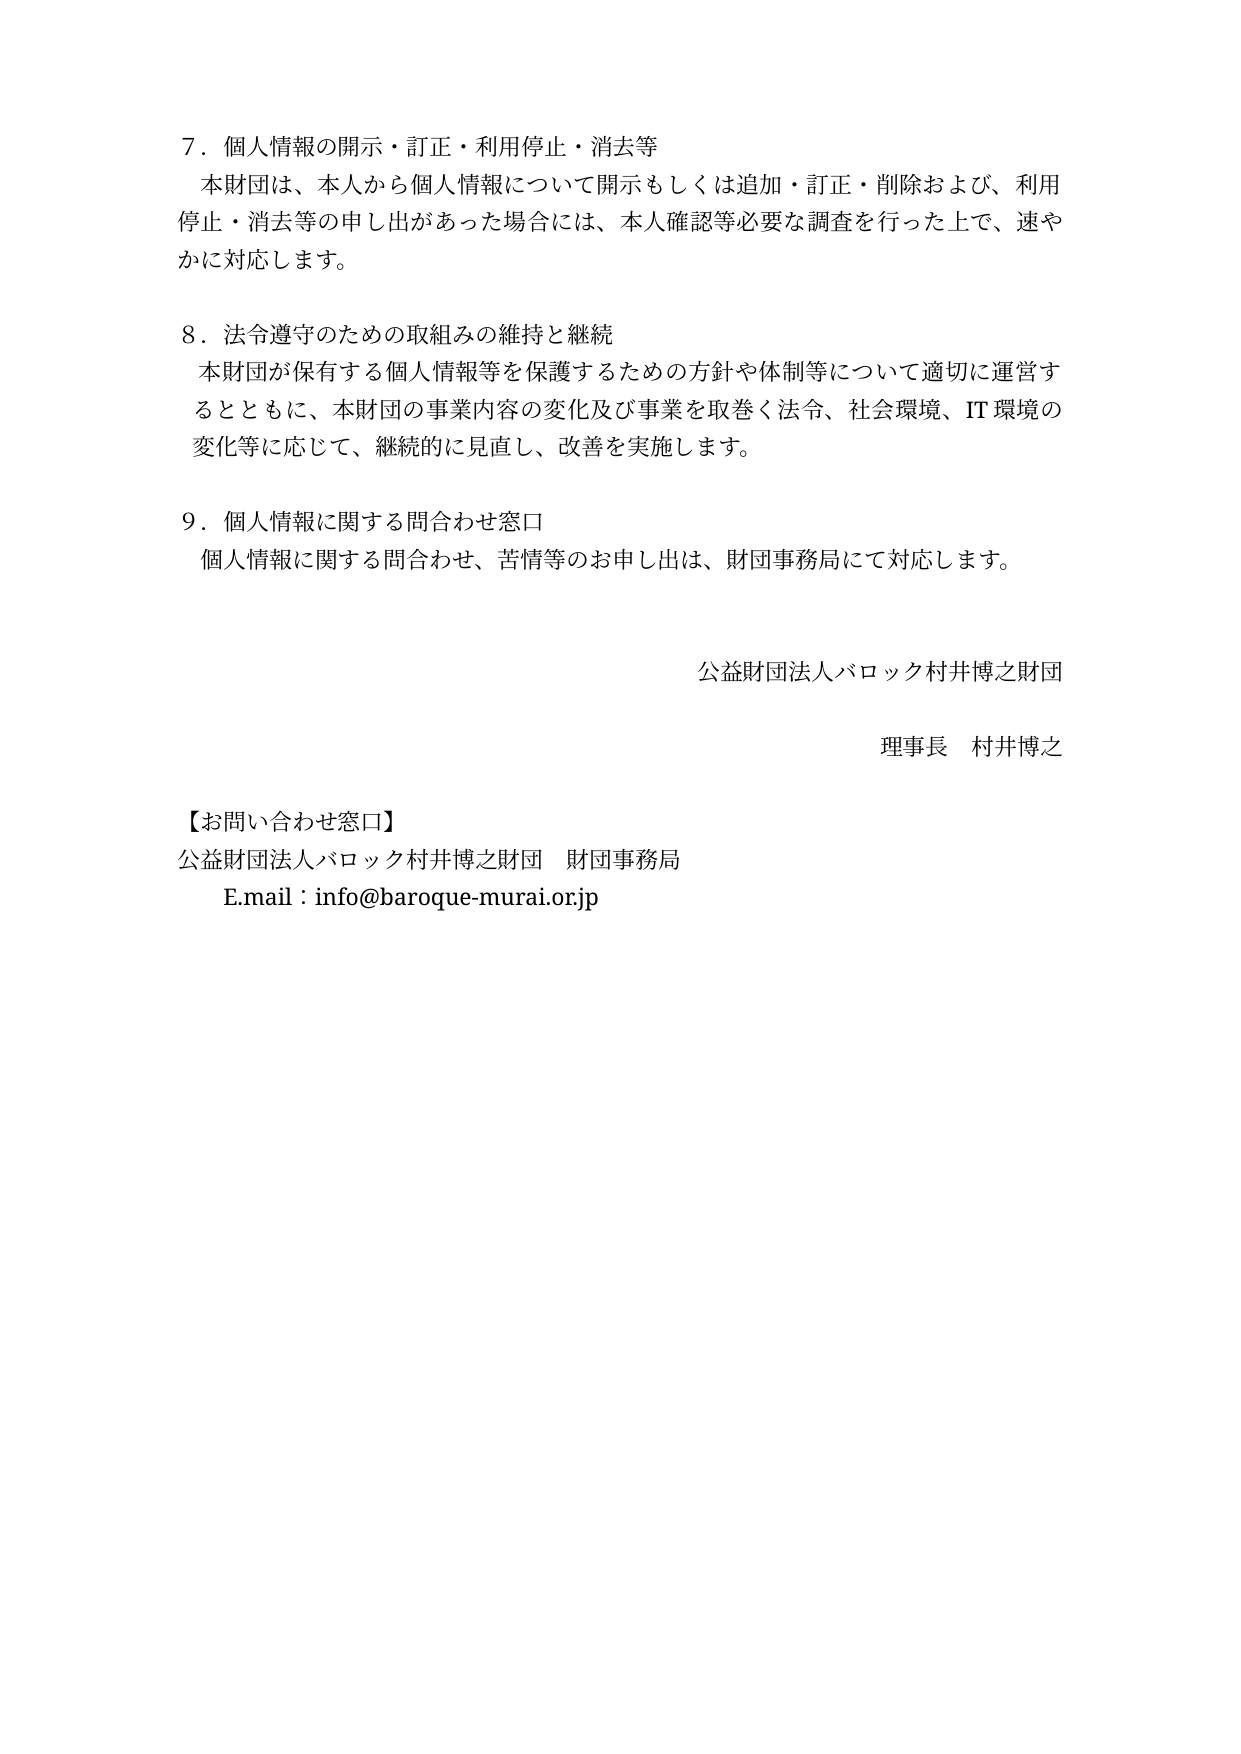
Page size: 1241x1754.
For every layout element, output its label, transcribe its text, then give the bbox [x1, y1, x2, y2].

text ８．法令遵守のための取組みの維持と継続 [177, 314, 1063, 352]
text 本財団は、本人から個人情報について開示もしくは追加・訂正・削除および、利用停止・消去等の申し出があった場合には、本人確認等必要な調査を行った上で、速やかに対応します。 [177, 164, 1063, 277]
text 【お問い合わせ窓口】 [177, 802, 1063, 839]
text 公益財団法人バロック村井博之財団 財団事務局 [177, 839, 1063, 877]
text 公益財団法人バロック村井博之財団 [177, 652, 1063, 689]
text 理事長 村井博之 [177, 727, 1063, 764]
text 本財団が保有する個人情報等を保護するための方針や体制等について適切に運営するとともに、本財団の事業内容の変化及び事業を取巻く法令、社会環境、IT環境の変化等に応じて、継続的に見直し、改善を実施します。 [192, 352, 1063, 464]
text 個人情報に関する問合わせ、苦情等のお申し出は、財団事務局にて対応します。 [177, 539, 1063, 577]
text ７．個人情報の開示・訂正・利用停止・消去等 [177, 127, 1063, 164]
text ９．個人情報に関する問合わせ窓口 [177, 502, 1063, 539]
text E.mail：info@baroque-murai.or.jp [177, 877, 1063, 914]
